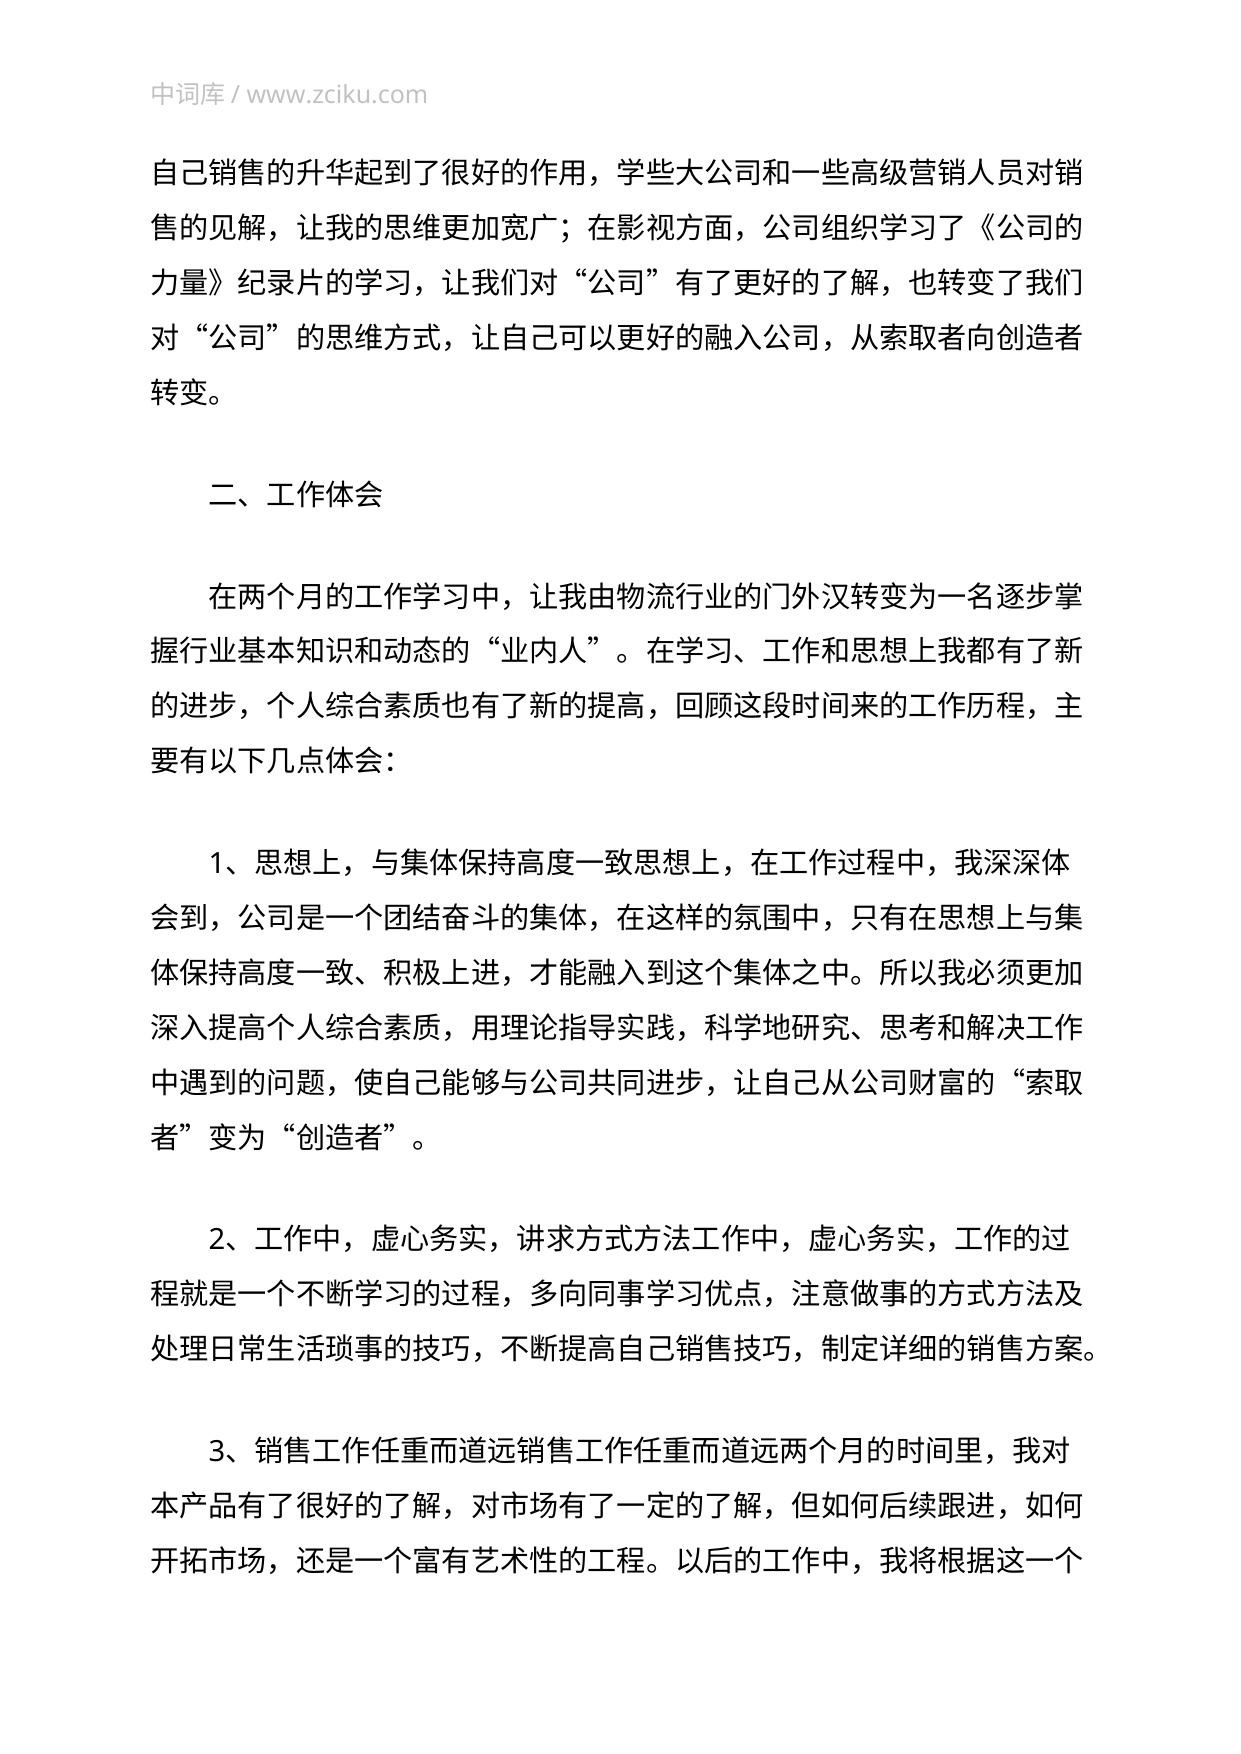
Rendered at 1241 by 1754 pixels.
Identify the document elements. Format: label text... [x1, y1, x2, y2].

text 在两个月的工作学习中，让我由物流行业的门外汉转变为一名逐步掌握行业基本知识和动态的“业内人”。在学习、工作和思想上我都有了新的进步，个人综合素质也有了新的提高，回顾这段时间来的工作历程，主要有以下几点体会： [150, 573, 1090, 780]
text 二、工作体会 [150, 471, 1090, 514]
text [150, 150, 1090, 412]
text 1、思想上，与集体保持高度一致思想上，在工作过程中，我深深体会到，公司是一个团结奋斗的集体，在这样的氛围中，只有在思想上与集体保持高度一致、积极上进，才能融入到这个集体之中。所以我必须更加深入提高个人综合素质，用理论指导实践，科学地研究、思考和解决工作中遇到的问题，使自己能够与公司共同进步，让自己从公司财富的“索取者”变为“创造者”。 [150, 839, 1090, 1156]
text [150, 1428, 1090, 1580]
text 2、工作中，虚心务实，讲求方式方法工作中，虚心务实，工作的过程就是一个不断学习的过程，多向同事学习优点，注意做事的方式方法及处理日常生活琐事的技巧，不断提高自己销售技巧，制定详细的销售方案。 [150, 1216, 1090, 1368]
